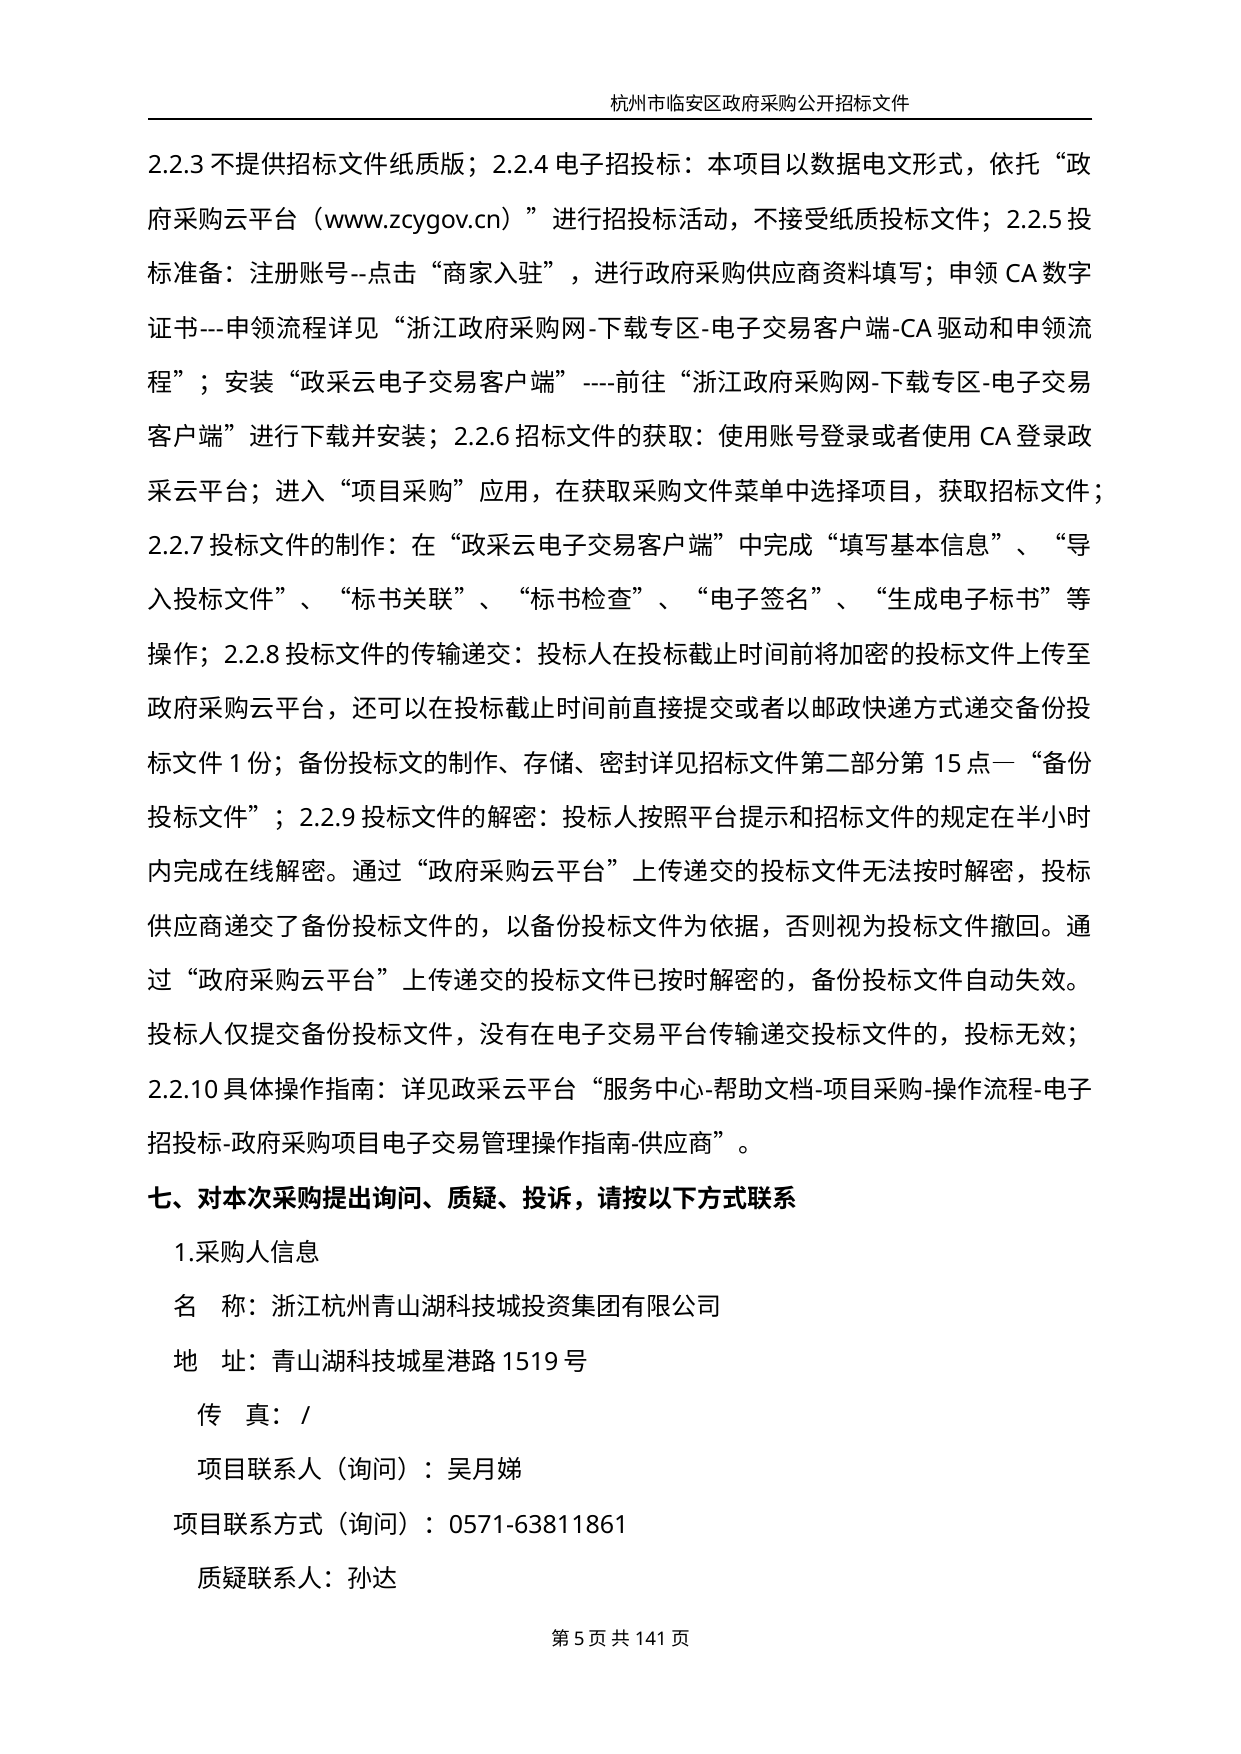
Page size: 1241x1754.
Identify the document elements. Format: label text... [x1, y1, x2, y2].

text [148, 145, 1092, 1160]
text 地 址：青山湖科技城星港路1519号 [148, 1341, 1092, 1377]
text 项目联系方式（询问）：0571-63811861 [148, 1504, 1092, 1541]
text 1.采购人信息 [148, 1232, 1092, 1269]
text 质疑联系人：孙达 [148, 1559, 1092, 1595]
text 传 真： / [148, 1396, 1092, 1432]
text 项目联系人（询问）：吴月娣 [148, 1450, 1092, 1486]
text 名 称：浙江杭州青山湖科技城投资集团有限公司 [148, 1287, 1092, 1323]
text 七、对本次采购提出询问、质疑、投诉，请按以下方式联系 [148, 1178, 1092, 1214]
